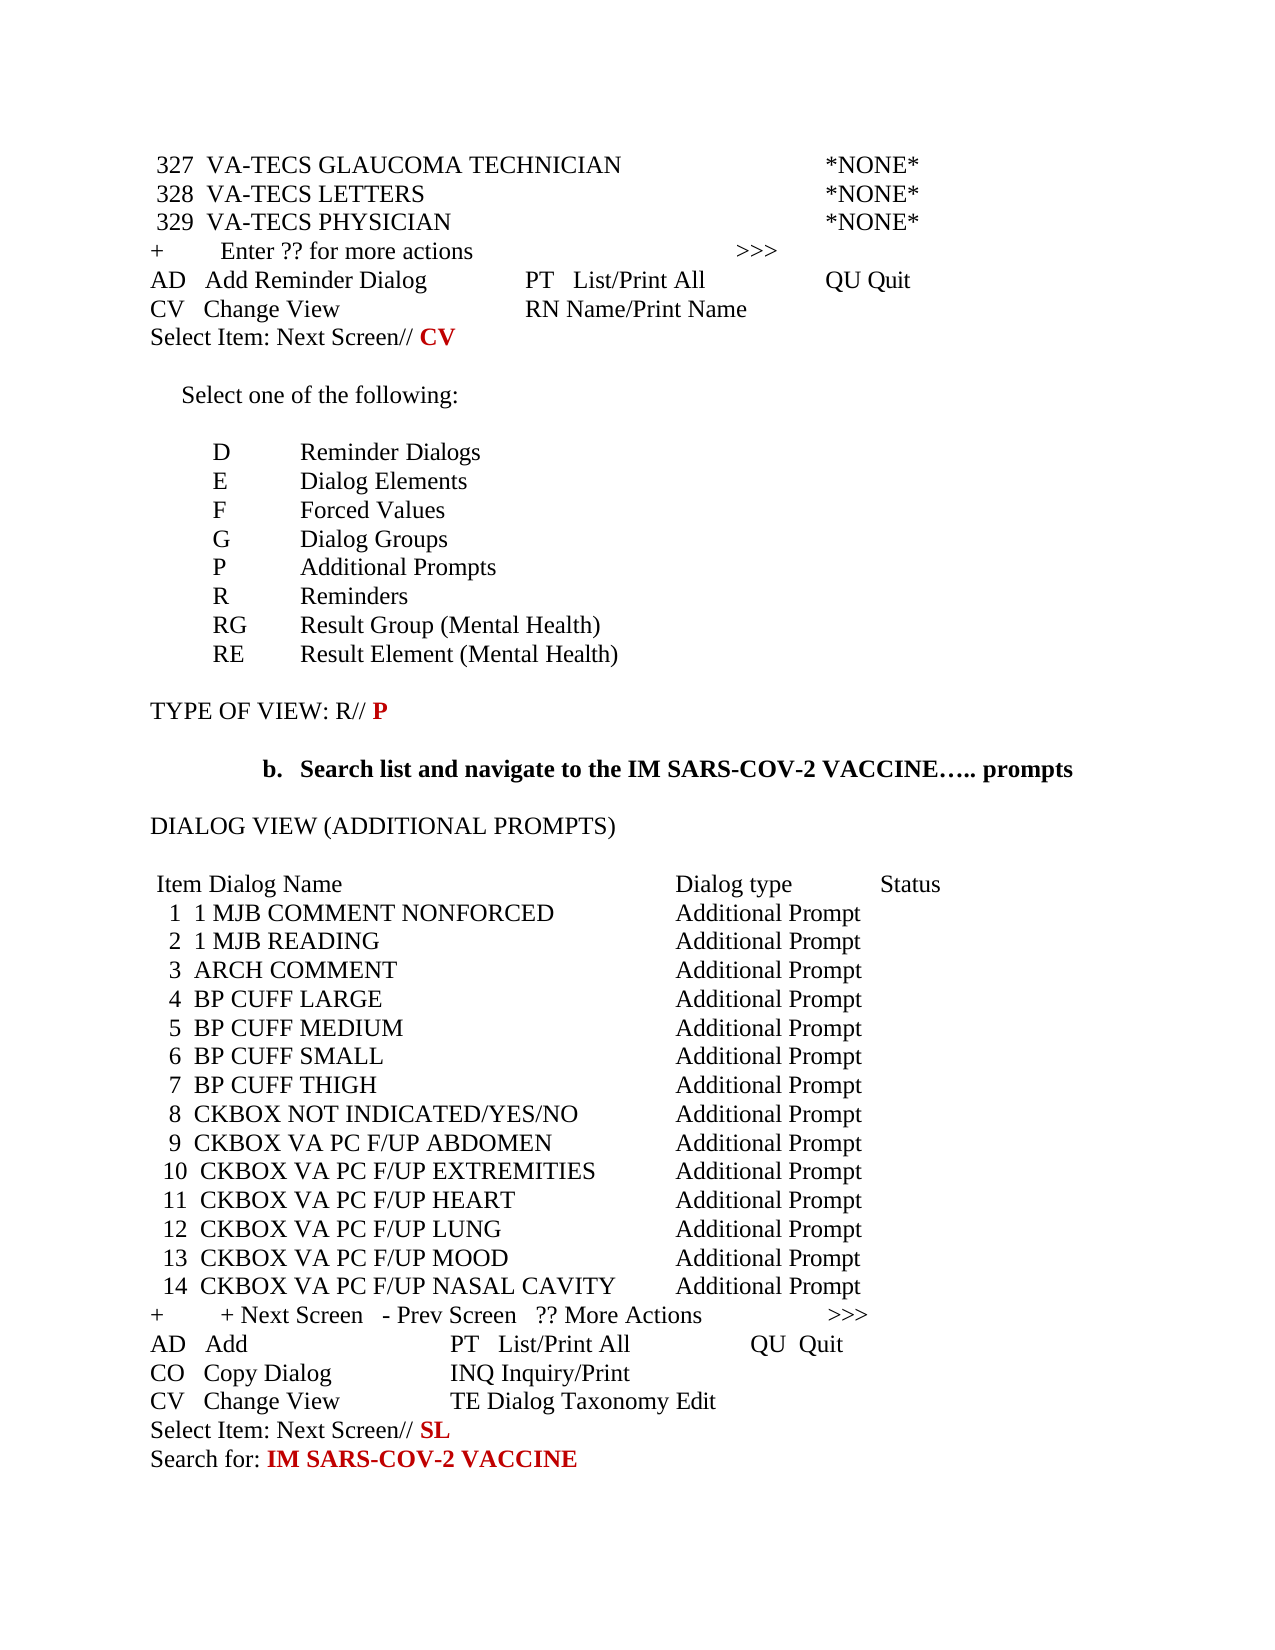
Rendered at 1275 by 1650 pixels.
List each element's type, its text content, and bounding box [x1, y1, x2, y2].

list VA-TECS PHYSICIAN *NONE* [156, 207, 1148, 236]
text RG Result Group (Mental Health) RE Result Element (Mental Health) [212, 610, 620, 667]
list Forced Values [212, 495, 1148, 524]
text DIALOG VIEW (ADDITIONAL PROMPTS) [150, 811, 1148, 840]
text + + Next Screen - Prev Screen ?? More Actions >>> AD Add PT List/Print All QU Quit [150, 1300, 870, 1358]
list ARCH COMMENT Additional Prompt [169, 955, 1148, 984]
subtitle Search list and navigate to the IM SARS-COV-2 VACCINE….. prompts [262, 754, 1148, 782]
text CO Copy Dialog INQ Inquiry/Print [150, 1358, 1148, 1386]
text Select Item: Next Screen// CV [150, 322, 1148, 351]
list BP CUFF THIGH Additional Prompt [169, 1070, 1148, 1099]
list Dialog Elements [212, 466, 1148, 495]
list CKBOX VA PC F/UP LUNG Additional Prompt [162, 1214, 1148, 1243]
text + Enter ?? for more actions >>> [150, 236, 1148, 265]
list CKBOX NOT INDICATED/YES/NO Additional Prompt [169, 1099, 1148, 1128]
list CKBOX VA PC F/UP ABDOMEN Additional Prompt [169, 1128, 1148, 1156]
list BP CUFF MEDIUM Additional Prompt [169, 1013, 1148, 1041]
list BP CUFF SMALL Additional Prompt [169, 1041, 1148, 1070]
text 1 1 MJB COMMENT NONFORCED Additional Prompt 2 1 MJB READING Additional Prompt [169, 898, 862, 955]
text P Additional Prompts [212, 552, 1148, 581]
text R Reminders [212, 581, 1148, 610]
list Dialog Groups [212, 524, 1148, 552]
list VA-TECS LETTERS *NONE* [156, 179, 1148, 207]
text AD Add Reminder Dialog PT List/Print All QU Quit CV Change View RN Name/Print Name [150, 265, 924, 322]
text Item Dialog Name Dialog type Status [156, 869, 1148, 898]
list BP CUFF LARGE Additional Prompt [169, 984, 1148, 1013]
list VA-TECS GLAUCOMA TECHNICIAN *NONE* [156, 150, 1148, 179]
text Search for: IM SARS-COV-2 VACCINE [150, 1444, 1148, 1473]
text Select one of the following: D Reminder Dialogs [181, 351, 483, 466]
text CV Change View TE Dialog Taxonomy Edit Select Item: Next Screen// SL [150, 1386, 730, 1444]
list CKBOX VA PC F/UP EXTREMITIES Additional Prompt [162, 1156, 1148, 1185]
text TYPE OF VIEW: R// P [150, 696, 1148, 725]
list CKBOX VA PC F/UP MOOD Additional Prompt 14 CKBOX VA PC F/UP NASAL CAVITY Additional Prompt [162, 1243, 862, 1300]
list CKBOX VA PC F/UP HEART Additional Prompt [162, 1185, 1148, 1214]
